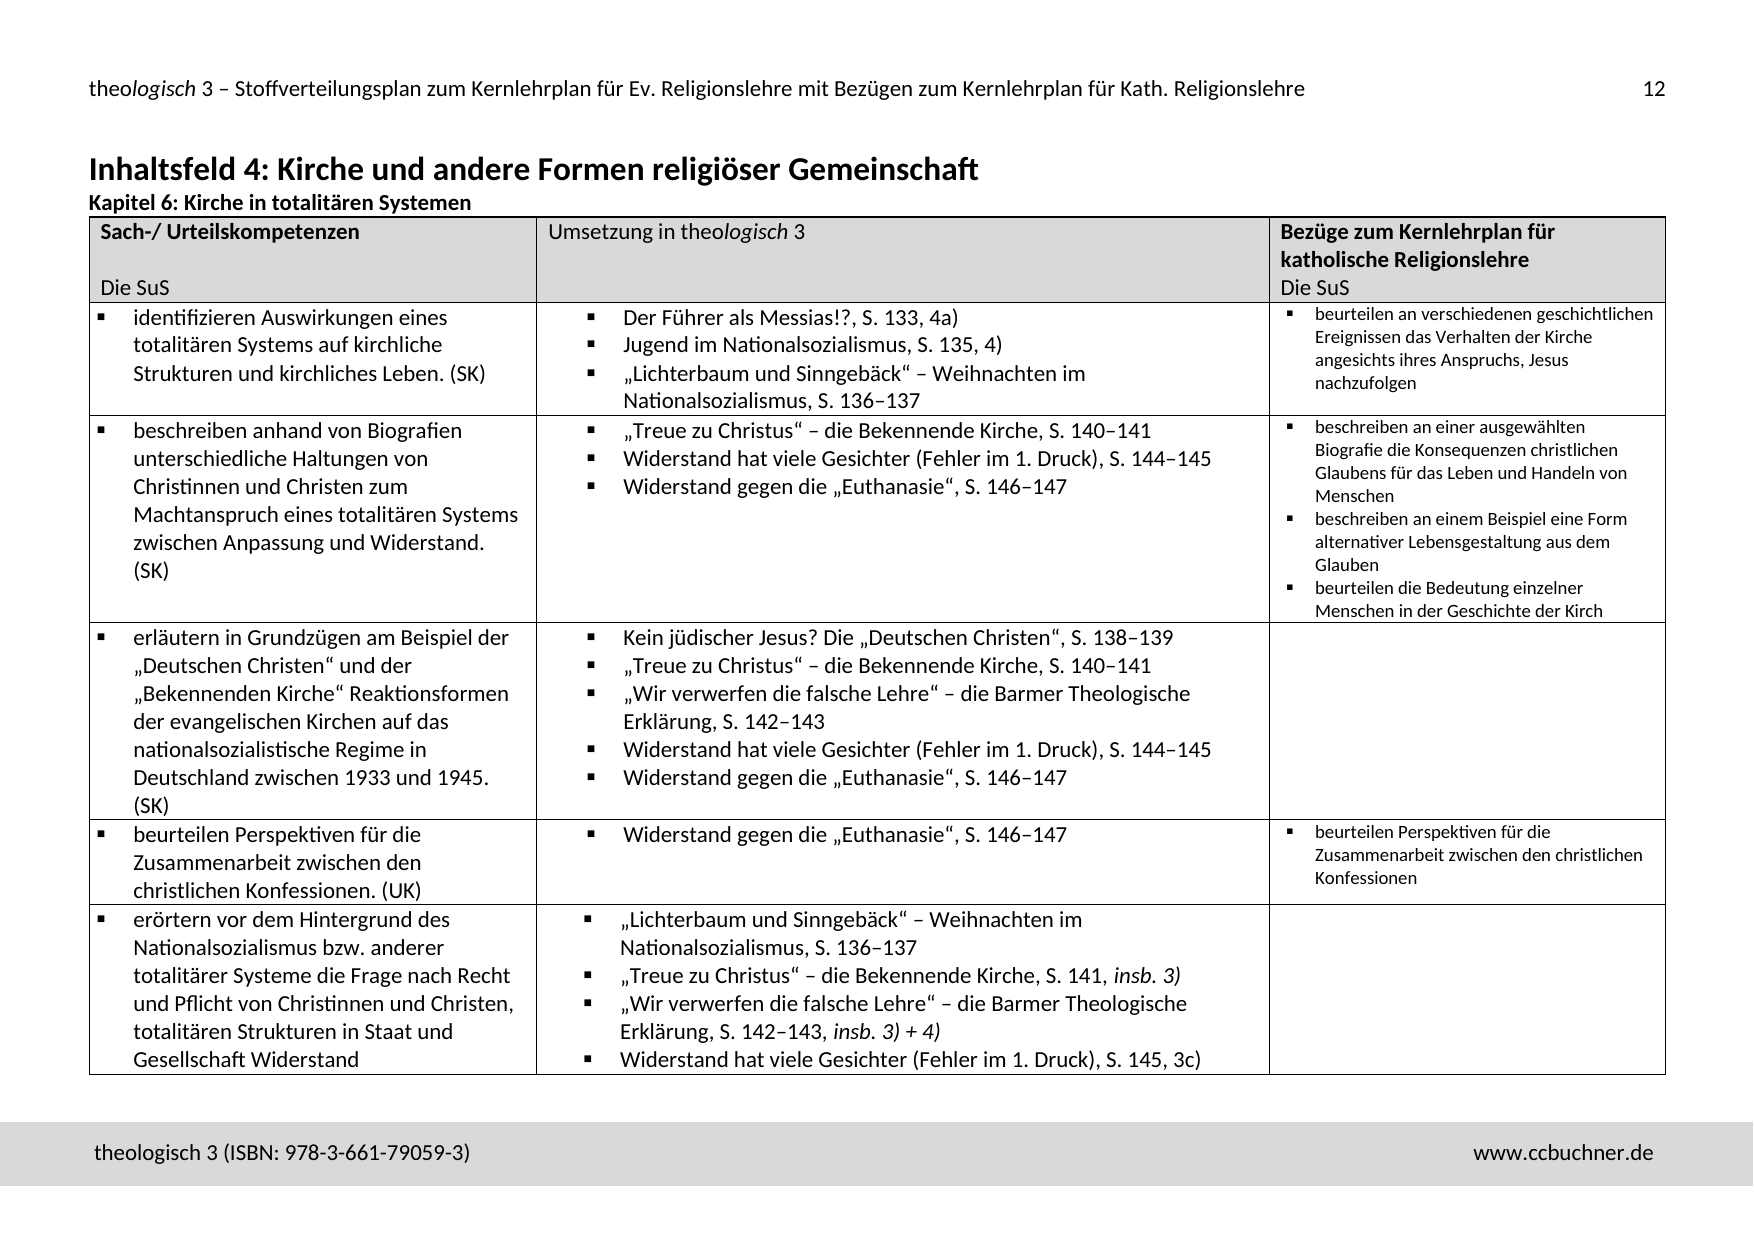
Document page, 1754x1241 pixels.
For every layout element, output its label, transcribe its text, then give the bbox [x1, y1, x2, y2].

table_cell beschreiben an einer ausgewählten Biografie die Konsequenzen christlichen Glaubens für das Leben und Handeln von Menschen beschreiben an einem Beispiel eine Form alternativer Lebensgestaltung aus dem Glauben beurteilen die Bedeutung einzelner Menschen in der Geschichte der Kirch [1270, 416, 1665, 622]
table_cell erläutern in Grundzügen am Beispiel der „Deutschen Christen“ und der „Bekennenden Kirche“ Reaktionsformen der evangelischen Kirchen auf das nationalsozialistische Regime in Deutschland zwischen 1933 und 1945. (SK) [90, 623, 536, 819]
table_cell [537, 905, 1269, 1073]
table_cell beurteilen an verschiedenen geschichtlichen Ereignissen das Verhalten der Kirche angesichts ihres Anspruchs, Jesus nachzufolgen [1270, 303, 1665, 415]
table_cell „Treue zu Christus“ – die Bekennende Kirche, S. 140–141 Widerstand hat viele Gesichter (Fehler im 1. Druck), S. 144–145 Widerstand gegen die „Euthanasie“, S. 146–147 [537, 416, 1269, 622]
table_cell beurteilen Perspektiven für die Zusammenarbeit zwischen den christlichen Konfessionen [1270, 820, 1665, 904]
table_cell [1270, 623, 1665, 819]
table_header Bezüge zum Kernlehrplan für katholische Religionslehre Die SuS [1270, 218, 1665, 302]
table_header Umsetzung in theologisch 3 [537, 218, 1269, 302]
subtitle Inhaltsfeld 4: Kirche und andere Formen religiöser Gemeinschaft [89, 148, 1665, 188]
table_cell beschreiben anhand von Biografien unterschiedliche Haltungen von Christinnen und Christen zum Machtanspruch eines totalitären Systems zwischen Anpassung und Widerstand. (SK) [90, 416, 536, 622]
text Kapitel 6: Kirche in totalitären Systemen [89, 188, 1665, 216]
table_header Sach-/ Urteilskompetenzen Die SuS [90, 218, 536, 302]
table_cell identifizieren Auswirkungen eines totalitären Systems auf kirchliche Strukturen und kirchliches Leben. (SK) [90, 303, 536, 415]
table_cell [90, 905, 536, 1073]
table_cell [1270, 905, 1665, 1073]
table_cell Der Führer als Messias!?, S. 133, 4a) Jugend im Nationalsozialismus, S. 135, 4) „Lichterbaum und Sinngebäck“ – Weihnachten im Nationalsozialismus, S. 136–137 [537, 303, 1269, 415]
table_cell beurteilen Perspektiven für die Zusammenarbeit zwischen den christlichen Konfessionen. (UK) [90, 820, 536, 904]
table_cell Widerstand gegen die „Euthanasie“, S. 146–147 [537, 820, 1269, 904]
table_cell Kein jüdischer Jesus? Die „Deutschen Christen“, S. 138–139 „Treue zu Christus“ – die Bekennende Kirche, S. 140–141 „Wir verwerfen die falsche Lehre“ – die Barmer Theologische Erklärung, S. 142–143 Widerstand hat viele Gesichter (Fehler im 1. Druck), S. 144–145 Widerstand gegen die „Euthanasie“, S. 146–147 [537, 623, 1269, 819]
